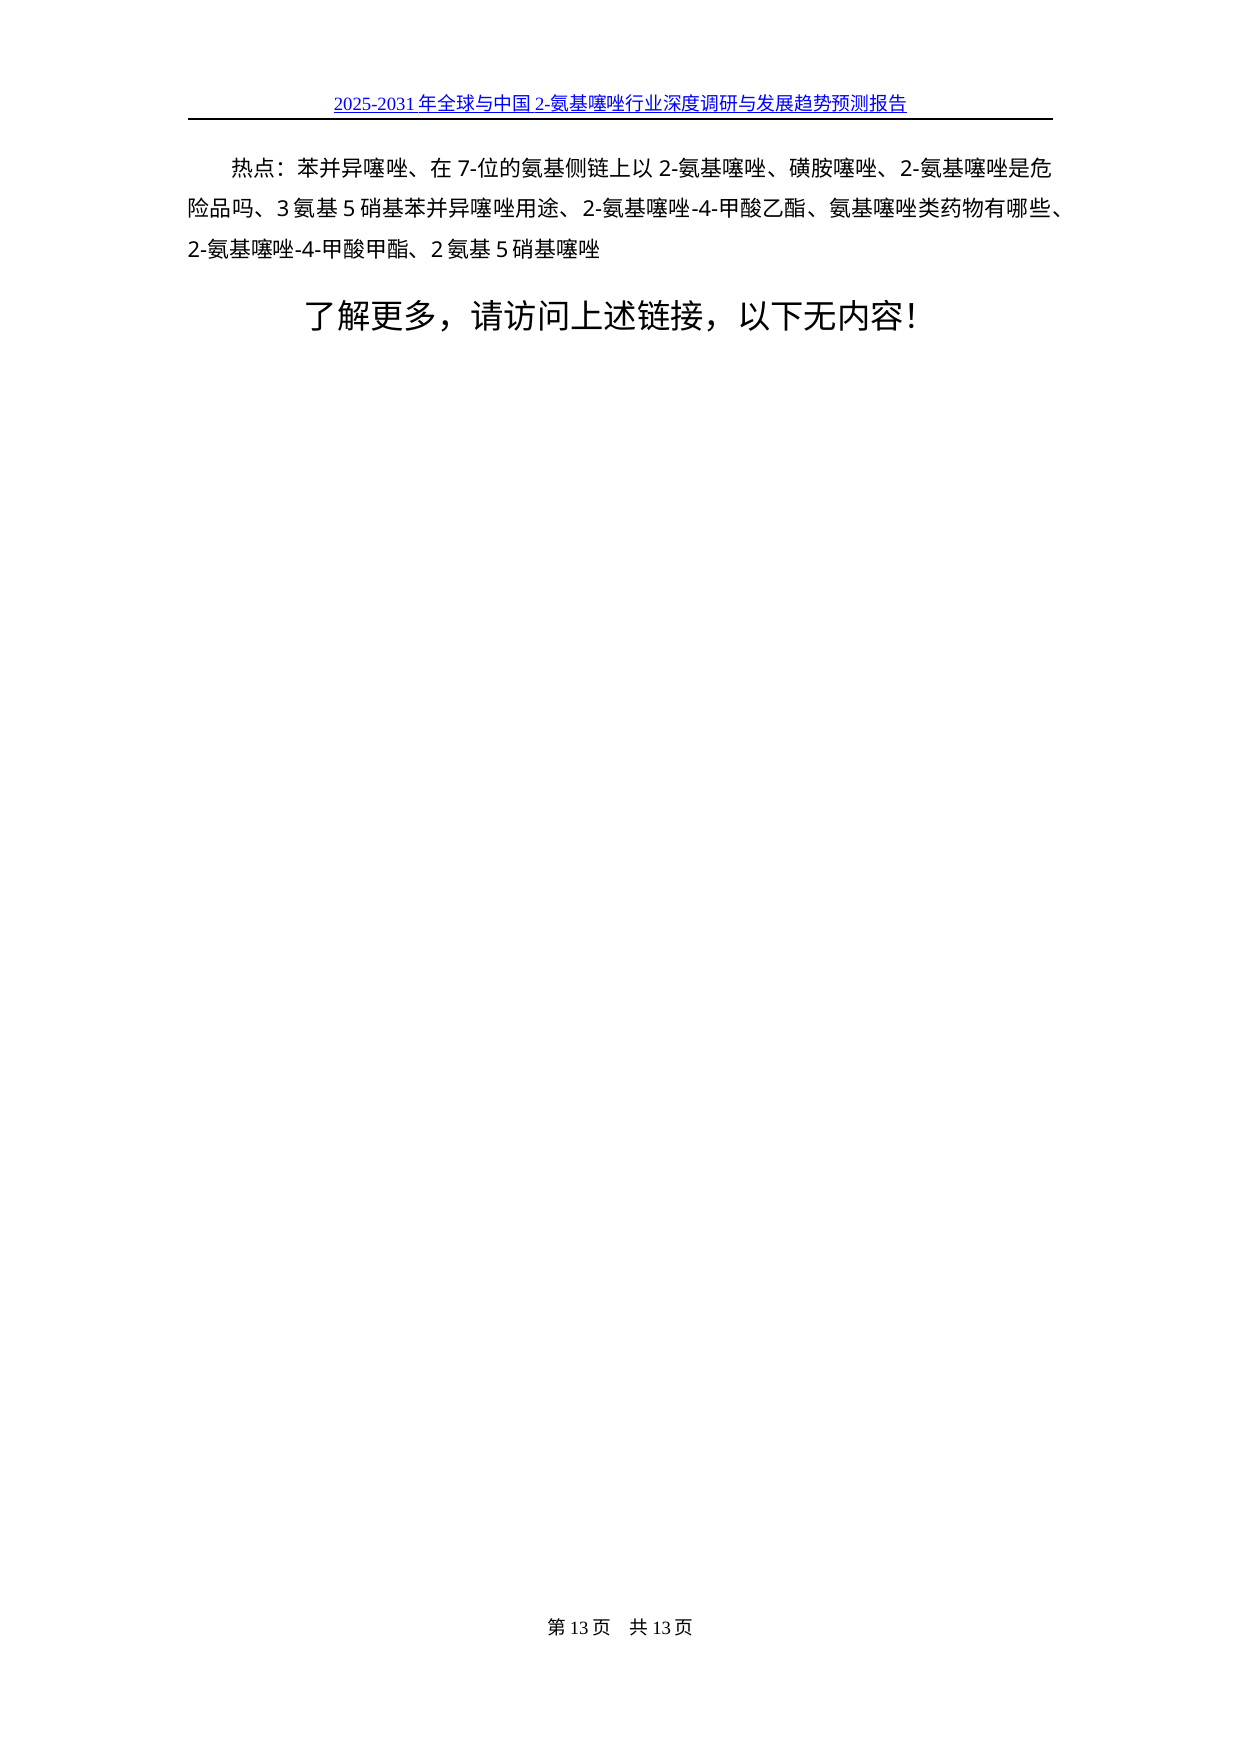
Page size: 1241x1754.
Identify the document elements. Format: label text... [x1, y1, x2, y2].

text 热点：苯并异噻唑、在7-位的氨基侧链上以2-氨基噻唑、磺胺噻唑、2-氨基噻唑是危险品吗、3氨基5硝基苯并异噻唑用途、2-氨基噻唑-4-甲酸乙酯、氨基噻唑类药物有哪些、2-氨基噻唑-4-甲酸甲酯、2氨基5硝基噻唑 [187, 150, 1053, 264]
title 了解更多，请访问上述链接，以下无内容！ [187, 282, 1053, 347]
